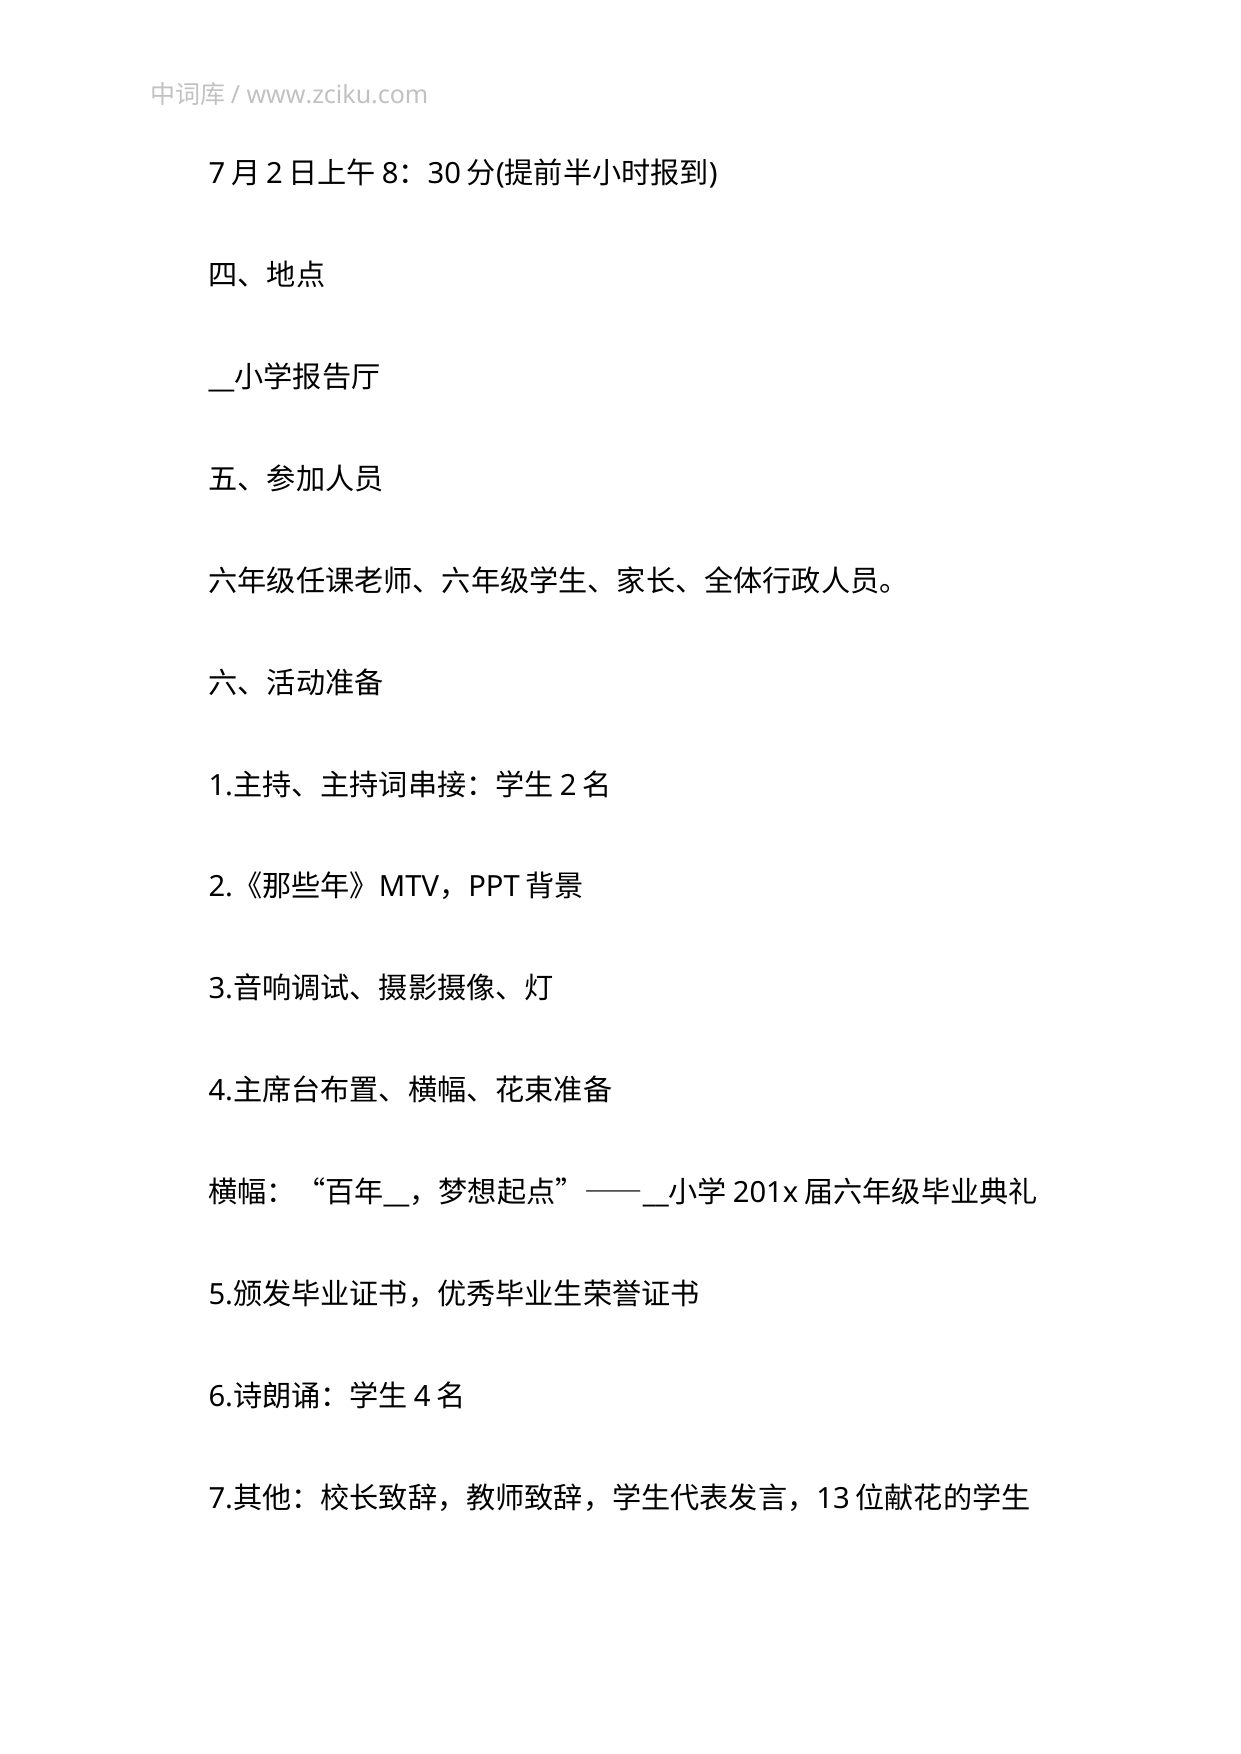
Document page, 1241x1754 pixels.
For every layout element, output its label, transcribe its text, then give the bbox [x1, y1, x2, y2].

text 五、参加人员 [150, 456, 1090, 498]
text 7.其他：校长致辞，教师致辞，学生代表发言，13位献花的学生 [150, 1475, 1090, 1517]
text 2.《那些年》MTV，PPT背景 [150, 863, 1090, 905]
text 7月2日上午8：30分(提前半小时报到) [150, 150, 1090, 192]
text 六年级任课老师、六年级学生、家长、全体行政人员。 [150, 557, 1090, 600]
text 横幅：“百年__，梦想起点”——__小学201x届六年级毕业典礼 [150, 1169, 1090, 1211]
text __小学报告厅 [150, 354, 1090, 396]
text 3.音响调试、摄影摄像、灯 [150, 965, 1090, 1007]
text 四、地点 [150, 252, 1090, 294]
text 4.主席台布置、横幅、花束准备 [150, 1067, 1090, 1109]
text 1.主持、主持词串接：学生2名 [150, 761, 1090, 803]
text 6.诗朗诵：学生4名 [150, 1373, 1090, 1415]
text 六、活动准备 [150, 659, 1090, 702]
text 5.颁发毕业证书，优秀毕业生荣誉证书 [150, 1271, 1090, 1313]
